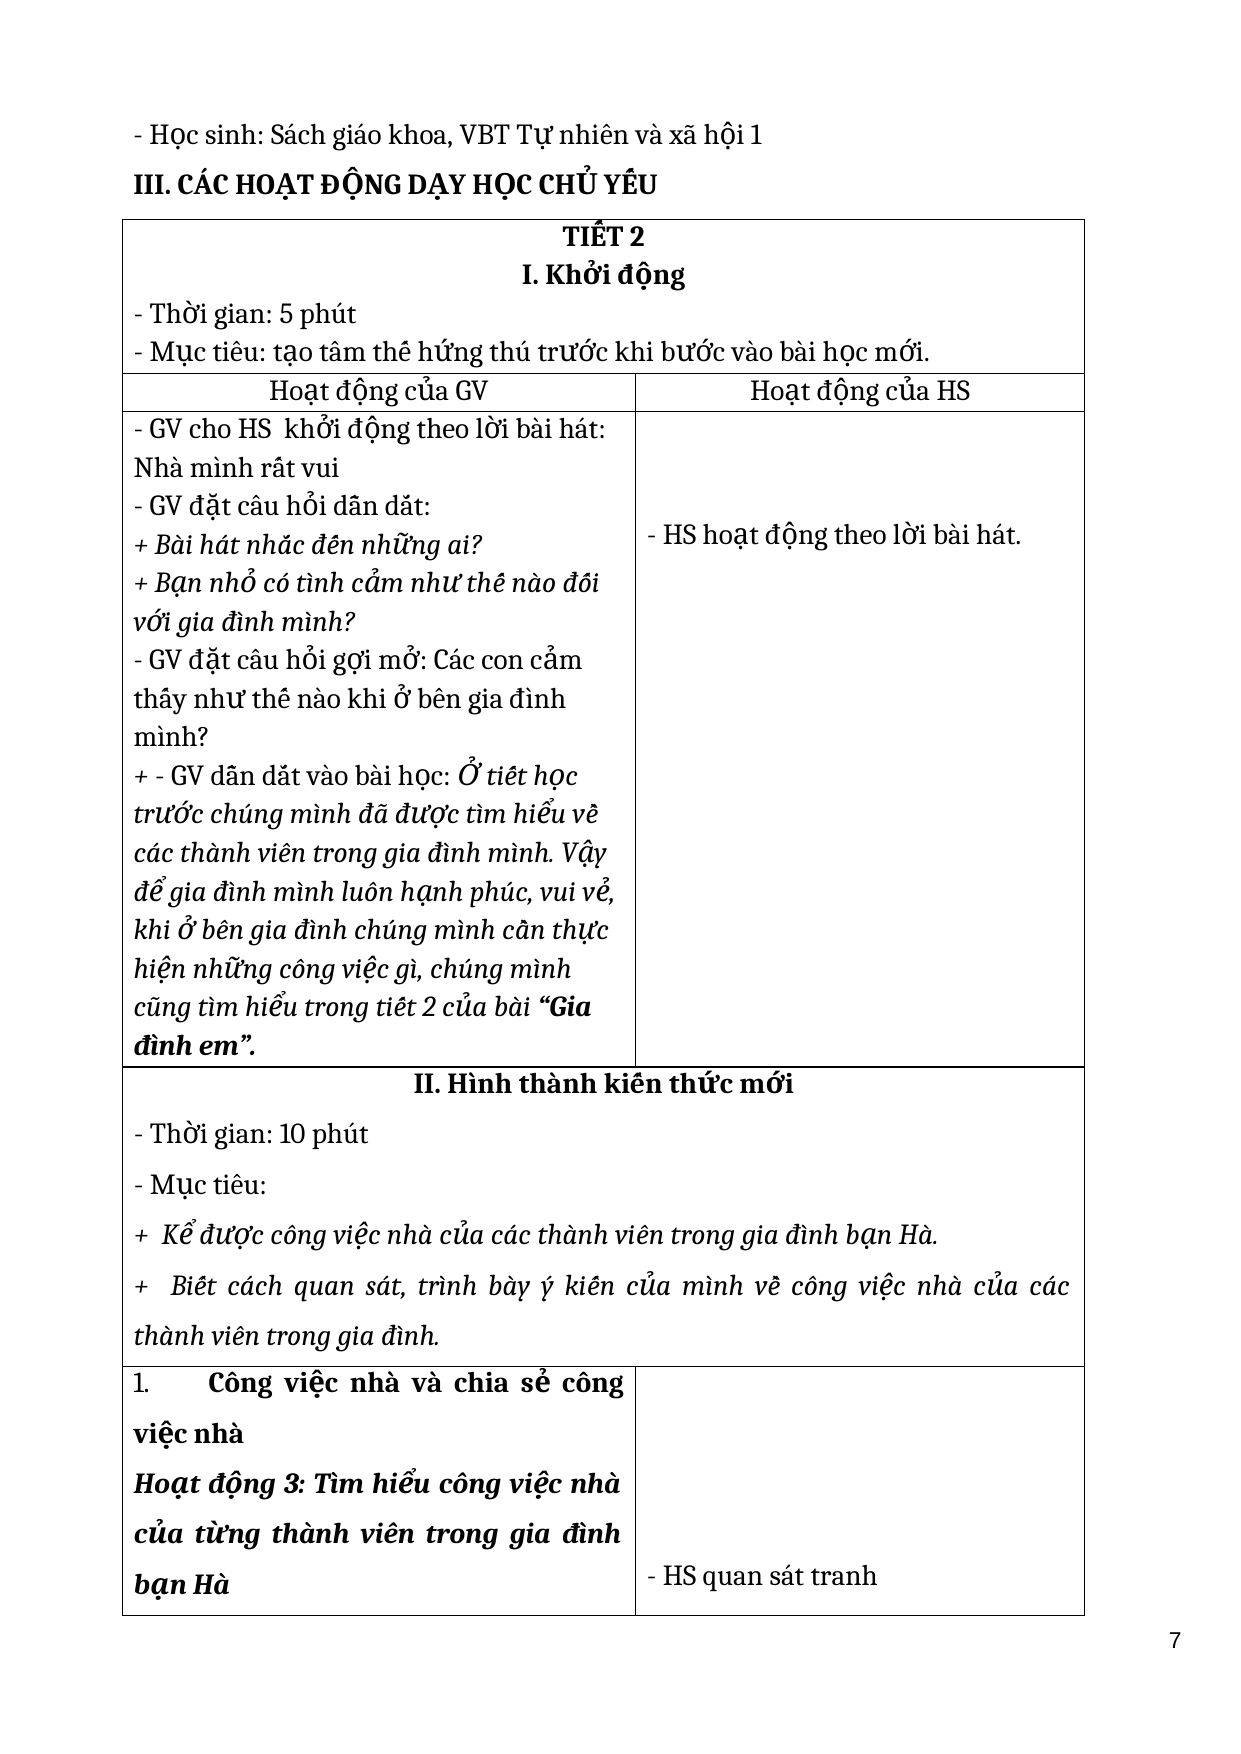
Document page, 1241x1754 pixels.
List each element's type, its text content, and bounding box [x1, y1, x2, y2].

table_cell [636, 1367, 1084, 1614]
text - Học sinh: Sách giáo khoa, VBT Tự nhiên và xã hội 1 [133, 118, 1181, 152]
table_cell Hoạt động của GV [123, 374, 635, 411]
table_cell - GV cho HS khởi động theo lời bài hát: Nhà mình rất vui - GV đặt câu hỏi dẫn dắt: + Bài hát nhắc đến những ai? + Bạn nhỏ có tình cảm như thế nào đối với gia đình mình? - GV đặt câu hỏi gợi mở: Các con cảm thấy như thế nào khi ở bên gia đình mình? + - GV dẫn dắt vào bài học: Ở tiết học trước chúng mình đã được tìm hiểu về các thành viên trong gia đình mình. Vậy để gia đình mình luôn hạnh phúc, vui vẻ, khi ở bên gia đình chúng mình cần thực hiện những công việc gì, chúng mình cũng tìm hiểu trong tiết 2 của bài “Gia đình em”. [123, 412, 635, 1066]
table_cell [123, 1367, 635, 1614]
table_header TIẾT 2 I. Khởi động - Thời gian: 5 phút - Mục tiêu: tạo tâm thế hứng thú trước khi bước vào bài học mới. [123, 220, 1084, 373]
table_cell II. Hình thành kiến thức mới - Thời gian: 10 phút - Mục tiêu: + Kể được công việc nhà của các thành viên trong gia đình bạn Hà. + Biết cách quan sát, trình bày ý kiến của mình về công việc nhà của các thành viên trong gia đình. [123, 1068, 1084, 1366]
table_cell - HS hoạt động theo lời bài hát. [636, 412, 1084, 1066]
text III. CÁC HOẠT ĐỘNG DẠY HỌC CHỦ YẾU [133, 168, 1181, 202]
table_cell Hoạt động của HS [636, 374, 1084, 411]
